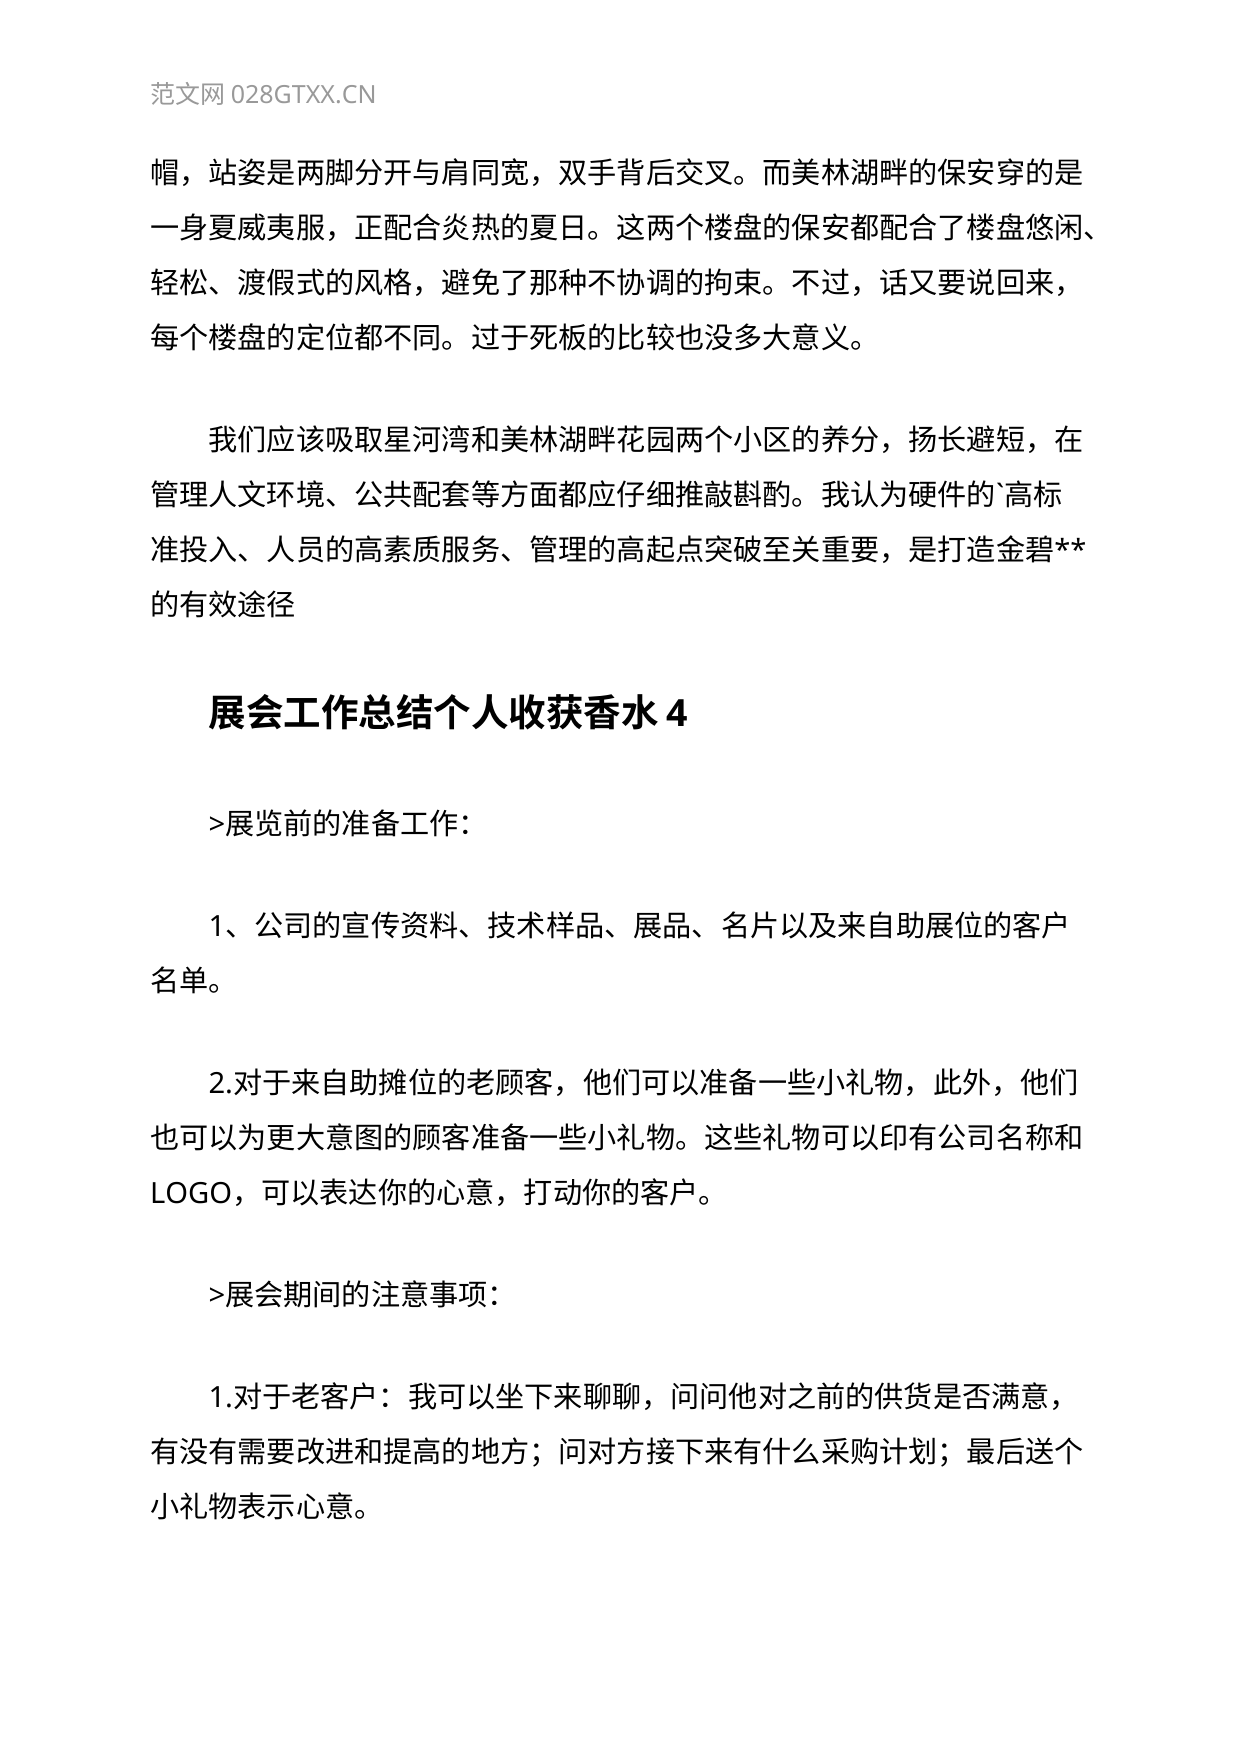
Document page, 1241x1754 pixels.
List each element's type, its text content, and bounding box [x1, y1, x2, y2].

text 1.对于老客户：我可以坐下来聊聊，问问他对之前的供货是否满意，有没有需要改进和提高的地方；问对方接下来有什么采购计划；最后送个小礼物表示心意。 [150, 1373, 1090, 1526]
text 展会工作总结个人收获香水4 [150, 683, 1090, 738]
text >展会期间的注意事项： [150, 1271, 1090, 1314]
text 2.对于来自助摊位的老顾客，他们可以准备一些小礼物，此外，他们也可以为更大意图的顾客准备一些小礼物。这些礼物可以印有公司名称和LOGO，可以表达你的心意，打动你的客户。 [150, 1059, 1090, 1212]
text 我们应该吸取星河湾和美林湖畔花园两个小区的养分，扬长避短，在管理人文环境、公共配套等方面都应仔细推敲斟酌。我认为硬件的`高标准投入、人员的高素质服务、管理的高起点突破至关重要，是打造金碧**的有效途径 [150, 416, 1090, 624]
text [150, 150, 1090, 357]
text >展览前的准备工作： [150, 801, 1090, 843]
text 1、公司的宣传资料、技术样品、展品、名片以及来自助展位的客户名单。 [150, 903, 1090, 1000]
